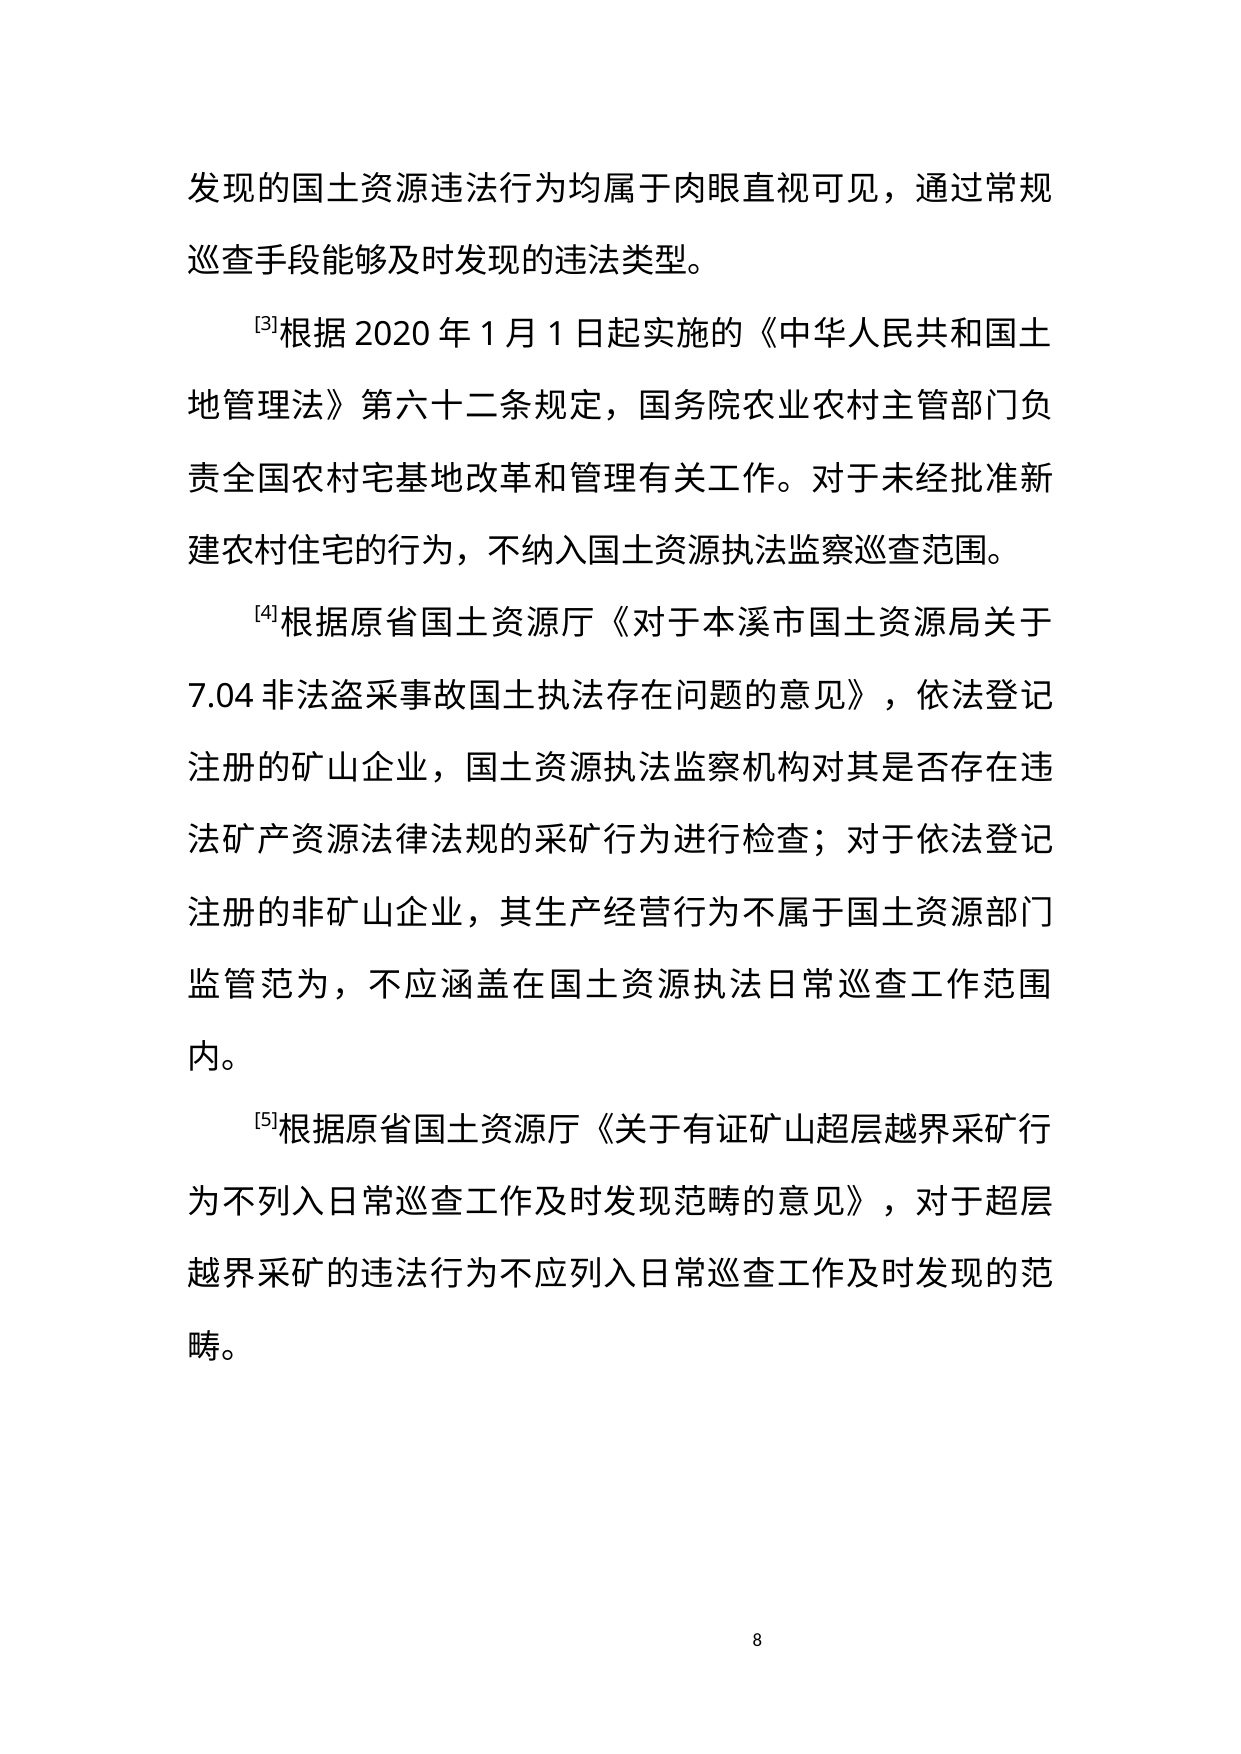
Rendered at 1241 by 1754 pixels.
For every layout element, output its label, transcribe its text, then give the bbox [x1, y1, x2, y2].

list [5]根据原省国土资源厅《关于有证矿山超层越界采矿行为不列入日常巡查工作及时发现范畴的意见》，对于超层越界采矿的违法行为不应列入日常巡查工作及时发现的范畴。 [187, 1102, 1053, 1368]
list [187, 162, 1053, 282]
list [3]根据2020年1月1日起实施的《中华人民共和国土地管理法》第六十二条规定，国务院农业农村主管部门负责全国农村宅基地改革和管理有关工作。对于未经批准新建农村住宅的行为，不纳入国土资源执法监察巡查范围。 [187, 307, 1053, 572]
list [4]根据原省国土资源厅《对于本溪市国土资源局关于7.04非法盗采事故国土执法存在问题的意见》，依法登记注册的矿山企业，国土资源执法监察机构对其是否存在违法矿产资源法律法规的采矿行为进行检查；对于依法登记注册的非矿山企业，其生产经营行为不属于国土资源部门监管范为，不应涵盖在国土资源执法日常巡查工作范围内。 [187, 596, 1053, 1078]
